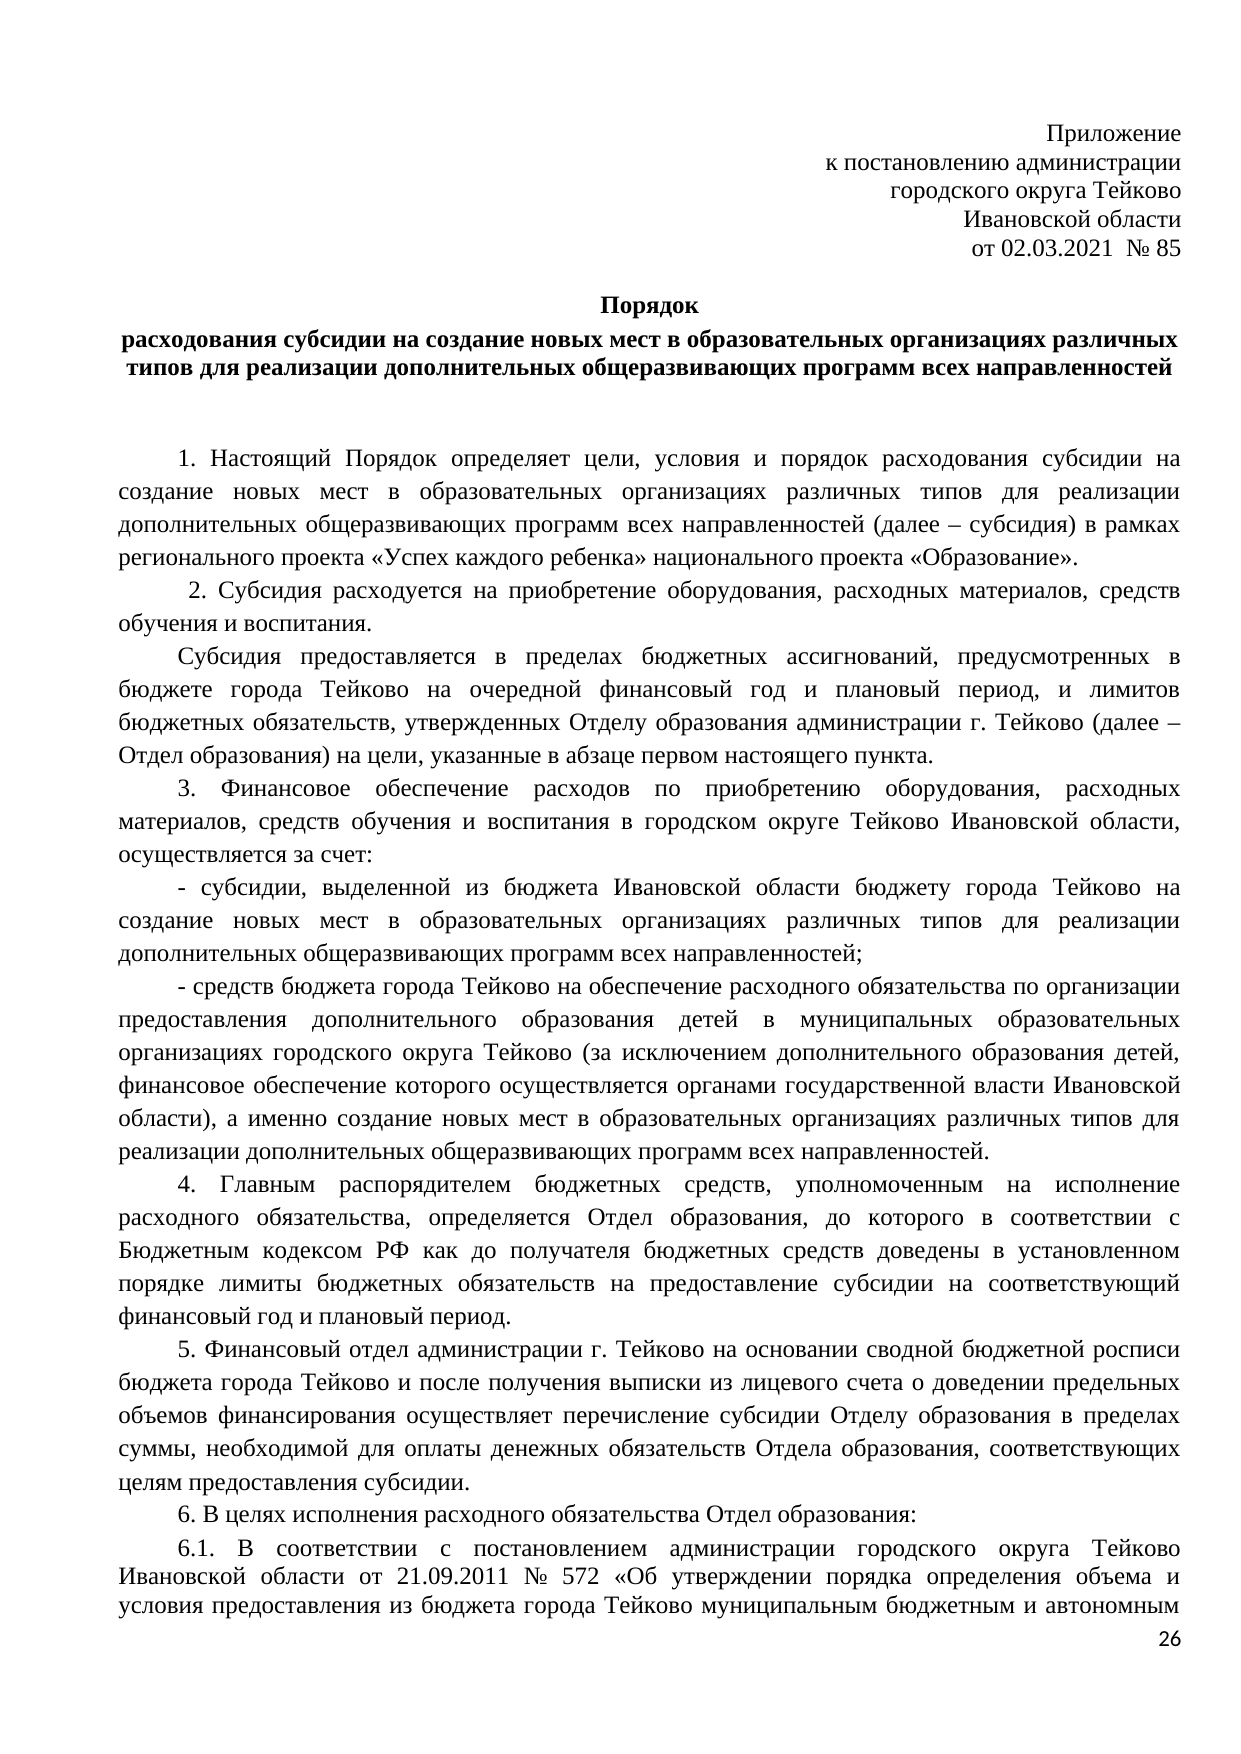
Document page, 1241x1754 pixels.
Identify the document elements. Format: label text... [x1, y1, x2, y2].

title расходования субсидии на создание новых мест в образовательных организациях различных типов для реализации дополнительных общеразвивающих программ всех направленностей [118, 324, 1181, 381]
text 4. Главным распорядителем бюджетных средств, уполномоченным на исполнение расходного обязательства, определяется Отдел образования, до которого в соответствии с Бюджетным кодексом РФ как до получателя бюджетных средств доведены в установленном порядке лимиты бюджетных обязательств на предоставление субсидии на соответствующий финансовый год и плановый период. [118, 1169, 1181, 1330]
text 2. Субсидия расходуется на приобретение оборудования, расходных материалов, средств обучения и воспитания. [118, 575, 1181, 637]
text 5. Финансовый отдел администрации г. Тейково на основании сводной бюджетной росписи бюджета города Тейково и после получения выписки из лицевого счета о доведении предельных объемов финансирования осуществляет перечисление субсидии Отделу образования в пределах суммы, необходимой для оплаты денежных обязательств Отдела образования, соответствующих целям предоставления субсидии. [118, 1334, 1181, 1495]
text Субсидия предоставляется в пределах бюджетных ассигнований, предусмотренных в бюджете города Тейково на очередной финансовый год и плановый период, и лимитов бюджетных обязательств, утвержденных Отделу образования администрации г. Тейково (далее – Отдел образования) на цели, указанные в абзаце первом настоящего пункта. [118, 641, 1181, 769]
text Приложение [118, 118, 1181, 147]
text - субсидии, выделенной из бюджета Ивановской области бюджету города Тейково на создание новых мест в образовательных организациях различных типов для реализации дополнительных общеразвивающих программ всех направленностей; [118, 872, 1181, 967]
text Ивановской области [118, 204, 1181, 233]
text 6. В целях исполнения расходного обязательства Отдел образования: [118, 1499, 1181, 1528]
text к постановлению администрации [118, 147, 1181, 176]
text 1. Настоящий Порядок определяет цели, условия и порядок расходования субсидии на создание новых мест в образовательных организациях различных типов для реализации дополнительных общеразвивающих программ всех направленностей (далее – субсидия) в рамках регионального проекта «Успех каждого ребенка» национального проекта «Образование». [118, 443, 1181, 571]
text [118, 1533, 1181, 1619]
text - средств бюджета города Тейково на обеспечение расходного обязательства по организации предоставления дополнительного образования детей в муниципальных образовательных организациях городского округа Тейково (за исключением дополнительного образования детей, финансовое обеспечение которого осуществляется органами государственной власти Ивановской области), а именно создание новых мест в образовательных организациях различных типов для реализации дополнительных общеразвивающих программ всех направленностей. [118, 971, 1181, 1165]
text городского округа Тейково [118, 176, 1181, 204]
text 3. Финансовое обеспечение расходов по приобретению оборудования, расходных материалов, средств обучения и воспитания в городском округе Тейково Ивановской области, осуществляется за счет: [118, 773, 1181, 868]
text от 02.03.2021 № 85 [679, 233, 1181, 262]
text Порядок [118, 291, 1181, 319]
